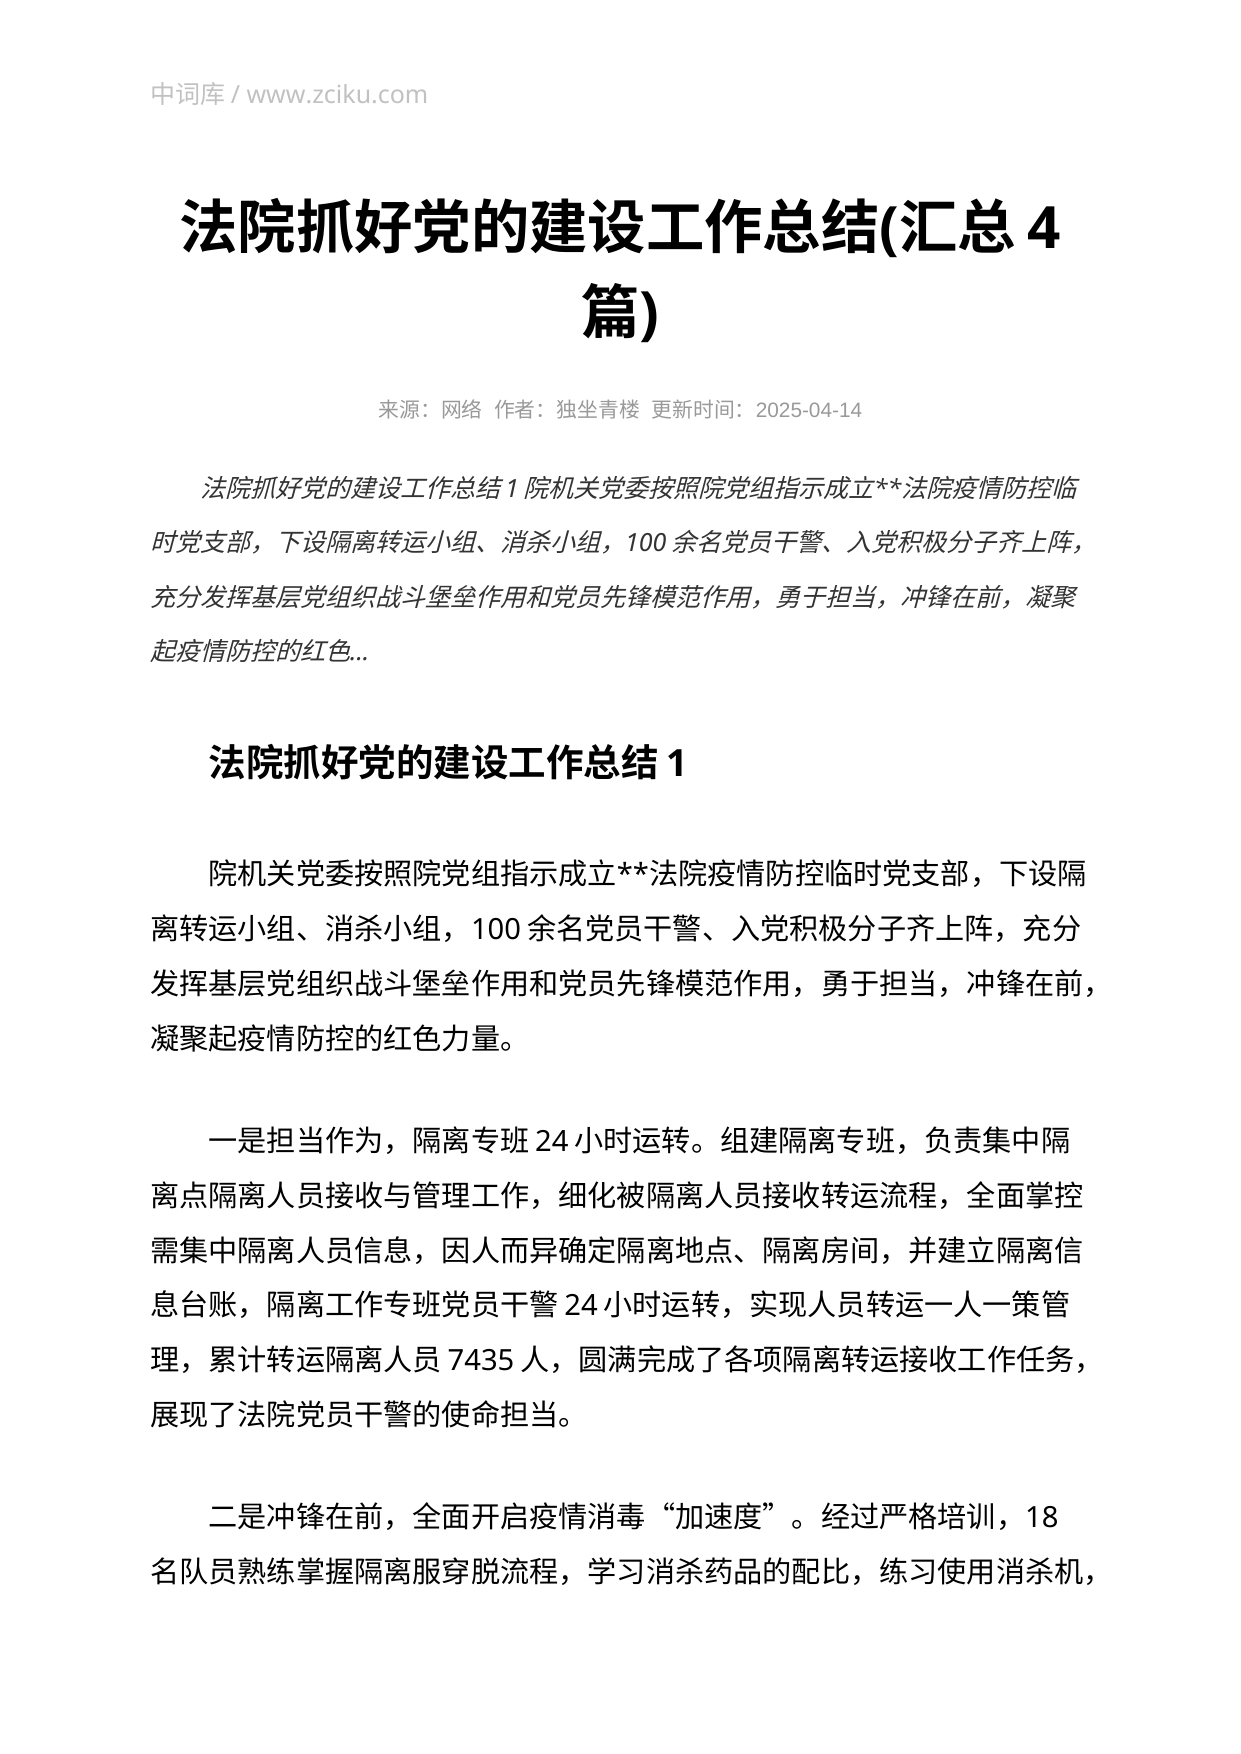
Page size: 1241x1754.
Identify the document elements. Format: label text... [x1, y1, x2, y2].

text 法院抓好党的建设工作总结1 [150, 733, 1090, 787]
text 院机关党委按照院党组指示成立**法院疫情防控临时党支部，下设隔离转运小组、消杀小组，100余名党员干警、入党积极分子齐上阵，充分发挥基层党组织战斗堡垒作用和党员先锋模范作用，勇于担当，冲锋在前，凝聚起疫情防控的红色力量。 [150, 851, 1090, 1058]
text 一是担当作为，隔离专班24小时运转。组建隔离专班，负责集中隔离点隔离人员接收与管理工作，细化被隔离人员接收转运流程，全面掌控需集中隔离人员信息，因人而异确定隔离地点、隔离房间，并建立隔离信息台账，隔离工作专班党员干警24小时运转，实现人员转运一人一策管理，累计转运隔离人员7435人，圆满完成了各项隔离转运接收工作任务，展现了法院党员干警的使命担当。 [150, 1117, 1090, 1434]
text 来源：网络 作者：独坐青楼 更新时间：2025-04-14 [150, 398, 1090, 422]
subtitle 法院抓好党的建设工作总结(汇总4篇) [150, 181, 1090, 351]
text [150, 1494, 1090, 1591]
text 法院抓好党的建设工作总结1院机关党委按照院党组指示成立**法院疫情防控临时党支部，下设隔离转运小组、消杀小组，100余名党员干警、入党积极分子齐上阵，充分发挥基层党组织战斗堡垒作用和党员先锋模范作用，勇于担当，冲锋在前，凝聚起疫情防控的红色... [150, 468, 1090, 668]
